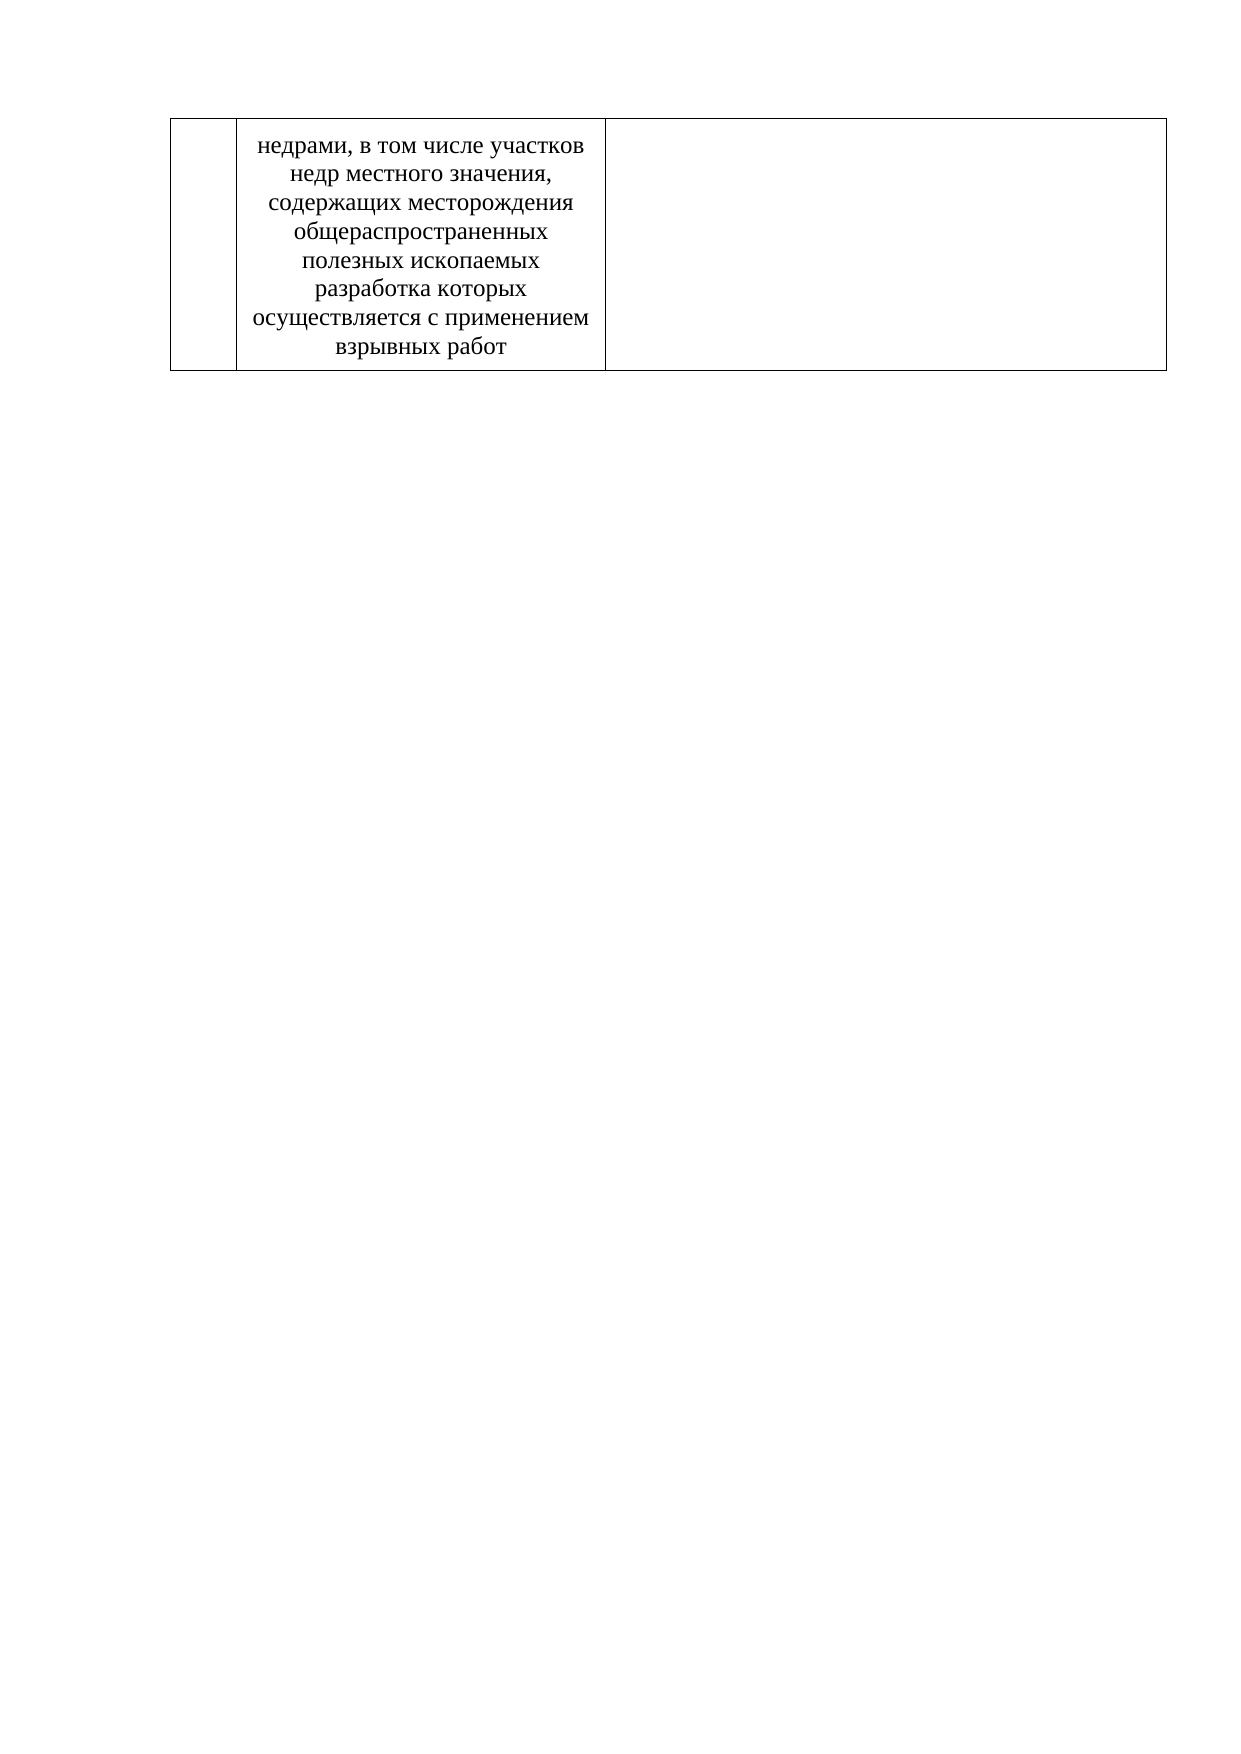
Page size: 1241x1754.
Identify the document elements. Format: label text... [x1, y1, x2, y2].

table_cell 3. [171, 119, 236, 370]
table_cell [237, 119, 605, 370]
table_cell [606, 119, 1166, 370]
